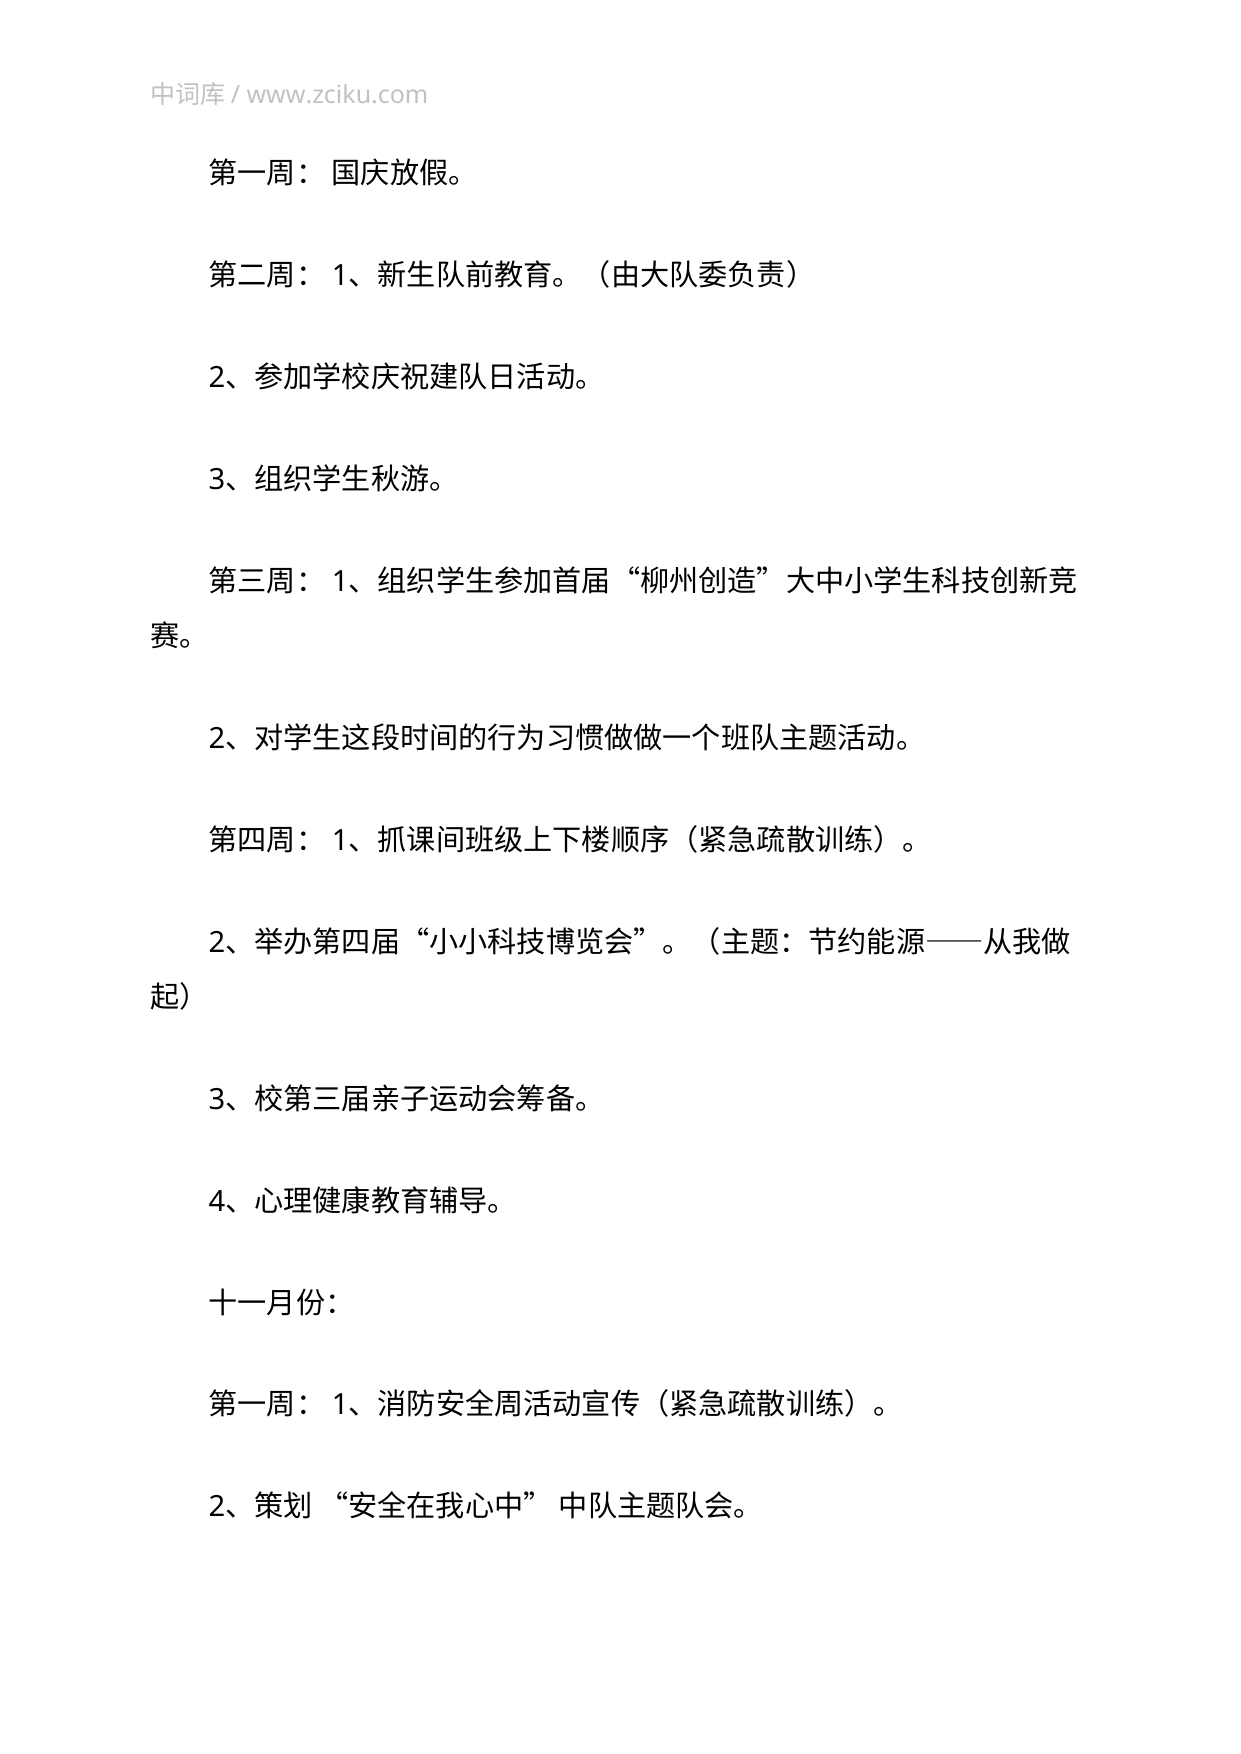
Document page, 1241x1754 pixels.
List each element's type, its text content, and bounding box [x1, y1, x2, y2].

text 2、策划 “安全在我心中” 中队主题队会。 [150, 1483, 1090, 1525]
text 十一月份： [150, 1279, 1090, 1321]
text 第三周： 1、组织学生参加首届“柳州创造”大中小学生科技创新竞赛。 [150, 558, 1090, 655]
text 第二周： 1、新生队前教育。（由大队委负责） [150, 252, 1090, 294]
text 2、对学生这段时间的行为习惯做做一个班队主题活动。 [150, 714, 1090, 757]
text 3、组织学生秋游。 [150, 456, 1090, 498]
text 3、校第三届亲子运动会筹备。 [150, 1075, 1090, 1118]
text 第一周： 国庆放假。 [150, 150, 1090, 192]
text 第一周： 1、消防安全周活动宣传（紧急疏散训练）。 [150, 1381, 1090, 1423]
text 2、参加学校庆祝建队日活动。 [150, 354, 1090, 396]
text 2、举办第四届“小小科技博览会”。（主题：节约能源——从我做起） [150, 918, 1090, 1016]
text 第四周： 1、抓课间班级上下楼顺序（紧急疏散训练）。 [150, 816, 1090, 859]
text 4、心理健康教育辅导。 [150, 1177, 1090, 1219]
